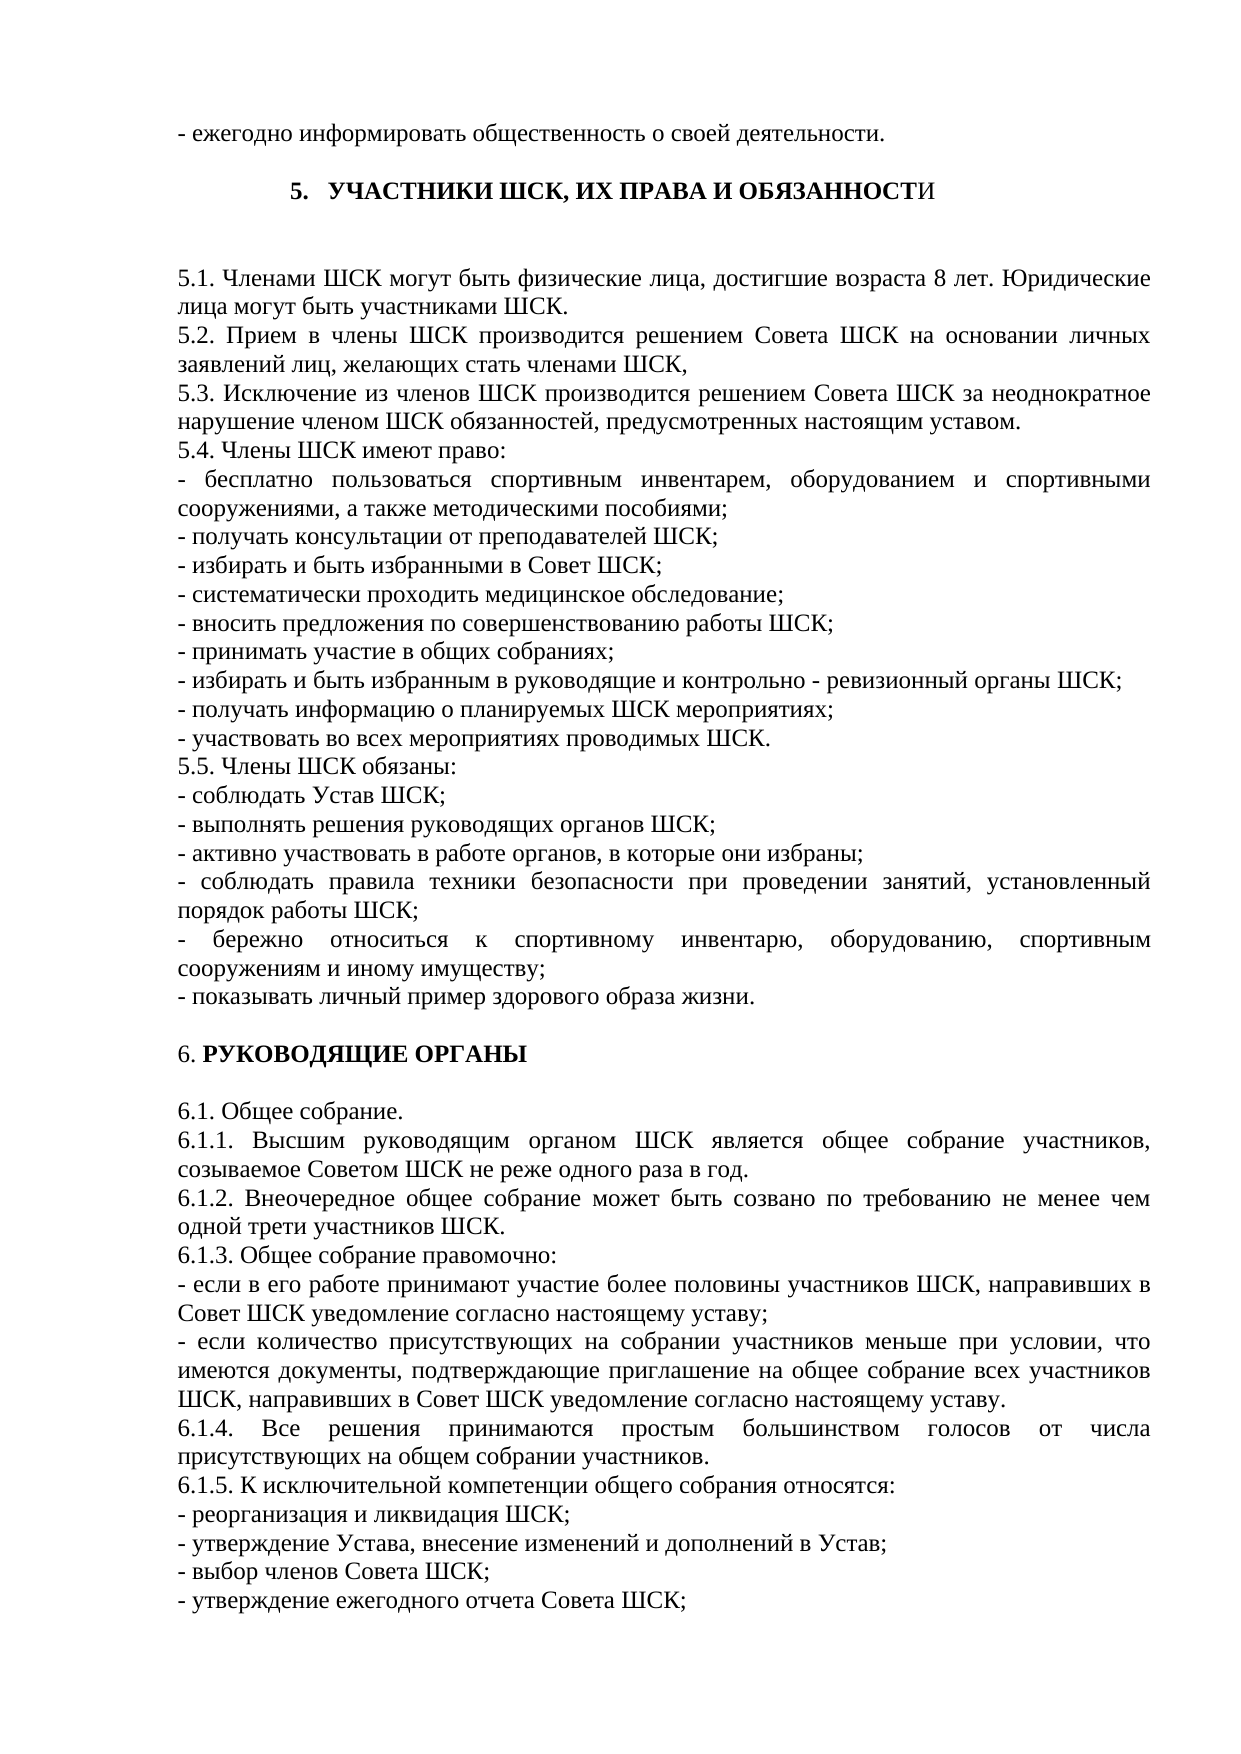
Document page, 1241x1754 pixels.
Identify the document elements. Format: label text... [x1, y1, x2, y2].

text - показывать личный пример здорового образа жизни. [177, 981, 1152, 1010]
text 5.4. Члены ШСК имеют право: [177, 435, 1152, 464]
text 6.1.1. Высшим руководящим органом ШСК является общее собрание участников, созываемое Советом ШСК не реже одного раза в год. [177, 1125, 1152, 1183]
text - получать консультации от преподавателей ШСК; [177, 521, 1152, 550]
text - если в его работе принимают участие более половины участников ШСК, направивших в Совет ШСК уведомление согласно настоящему уставу; [177, 1269, 1152, 1326]
text - ежегодно информировать общественность о своей деятельности. [177, 118, 1152, 147]
text - получать информацию о планируемых ШСК мероприятиях; [177, 694, 1152, 723]
text 5.3. Исключение из членов ШСК производится решением Совета ШСК за неоднократное нарушение членом ШСК обязанностей, предусмотренных настоящим уставом. [177, 378, 1152, 435]
text 5.5. Члены ШСК обязаны: [177, 751, 1152, 780]
list УЧАСТНИКИ ШСК, ИХ ПРАВА И ОБЯЗАННОСТИ [290, 176, 1152, 205]
text - выбор членов Совета ШСК; [177, 1556, 1152, 1585]
text - избирать и быть избранным в руководящие и контрольно - ревизионный органы ШСК; [177, 665, 1152, 694]
text 6.1.3. Общее собрание правомочно: [177, 1240, 1152, 1269]
text 6.1.4. Все решения принимаются простым большинством голосов от числа присутствующих на общем собрании участников. [177, 1413, 1152, 1470]
text 6.1. Общее собрание. [177, 1096, 1152, 1125]
text - активно участвовать в работе органов, в которые они избраны; [177, 838, 1152, 866]
text - выполнять решения руководящих органов ШСК; [177, 809, 1152, 838]
text - если количество присутствующих на собрании участников меньше при условии, что имеются документы, подтверждающие приглашение на общее собрание всех участников ШСК, направивших в Совет ШСК уведомление согласно настоящему уставу. [177, 1326, 1152, 1413]
text - соблюдать Устав ШСК; [177, 780, 1152, 809]
text - соблюдать правила техники безопасности при проведении занятий, установленный порядок работы ШСК; [177, 866, 1152, 924]
text - реорганизация и ликвидация ШСК; [177, 1499, 1152, 1528]
text - систематически проходить медицинское обследование; [177, 579, 1152, 608]
text - вносить предложения по совершенствованию работы ШСК; [177, 608, 1152, 636]
text 5.2. Прием в члены ШСК производится решением Совета ШСК на основании личных заявлений лиц, желающих стать членами ШСК, [177, 320, 1152, 378]
text - бесплатно пользоваться спортивным инвентарем, оборудованием и спортивными сооружениями, а также методическими пособиями; [177, 464, 1152, 521]
text 6.1.5. К исключительной компетенции общего собрания относятся: [177, 1470, 1152, 1499]
text 6. РУКОВОДЯЩИЕ ОРГАНЫ [177, 1039, 1152, 1068]
text - принимать участие в общих собраниях; [177, 636, 1152, 665]
text - утверждение Устава, внесение изменений и дополнений в Устав; [177, 1528, 1152, 1556]
text 6.1.2. Внеочередное общее собрание может быть созвано по требованию не менее чем одной трети участников ШСК. [177, 1183, 1152, 1240]
text - избирать и быть избранными в Совет ШСК; [177, 550, 1152, 579]
text 5.1. Членами ШСК могут быть физические лица, достигшие возраста 8 лет. Юридические лица могут быть участниками ШСК. [177, 263, 1152, 320]
text - участвовать во всех мероприятиях проводимых ШСК. [177, 723, 1152, 751]
text - бережно относиться к спортивному инвентарю, оборудованию, спортивным сооружениям и иному имуществу; [177, 924, 1152, 981]
text - утверждение ежегодного отчета Совета ШСК; [177, 1585, 1152, 1614]
